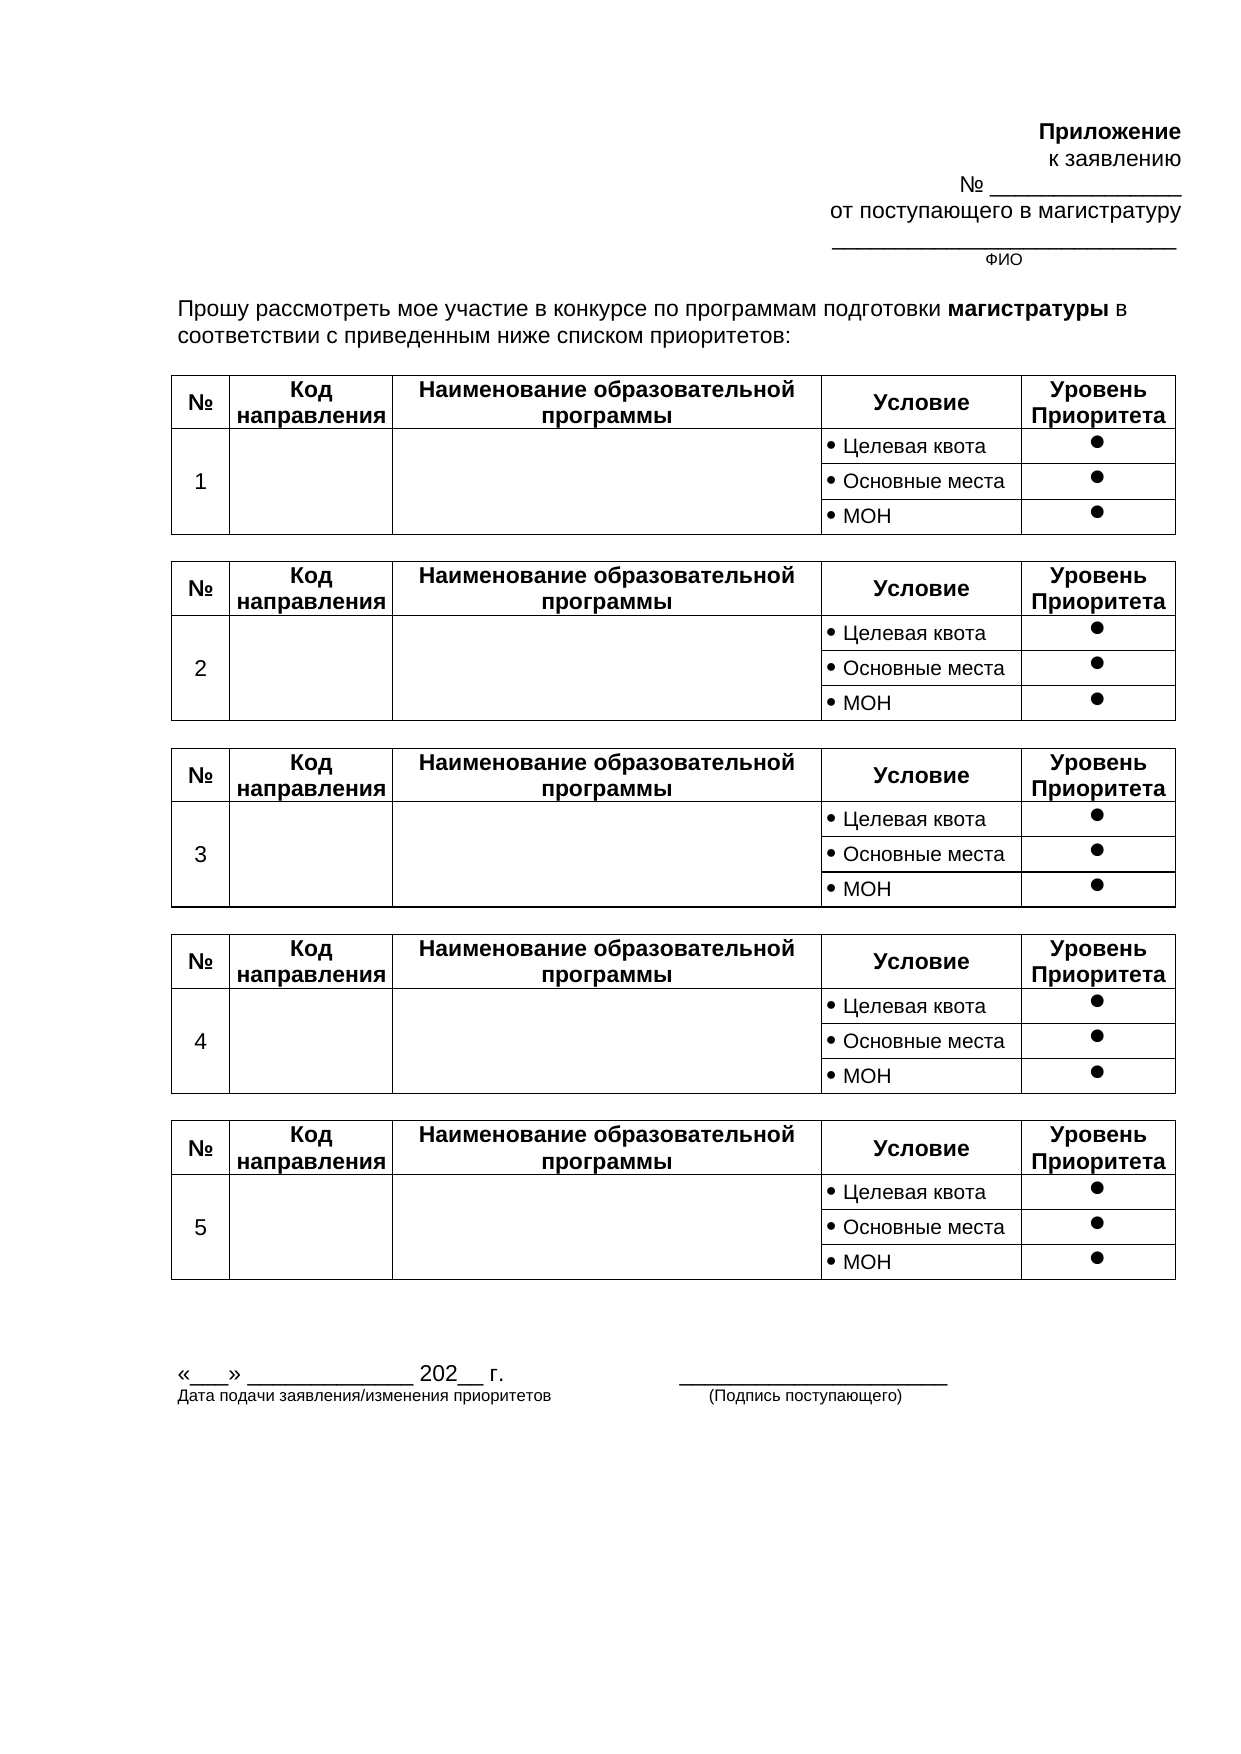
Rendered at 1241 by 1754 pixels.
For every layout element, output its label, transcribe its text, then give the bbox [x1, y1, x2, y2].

table_cell [1022, 1210, 1175, 1244]
table_header Код направления [230, 935, 392, 988]
table_cell МОН [822, 1245, 1021, 1279]
table_header № [172, 1121, 229, 1174]
table_header Наименование образовательной программы [393, 562, 821, 615]
table_cell 5 [172, 1175, 229, 1279]
table_cell [393, 429, 821, 533]
table_cell [393, 1175, 821, 1279]
table_cell [393, 802, 821, 906]
table_cell Целевая квота [822, 989, 1021, 1023]
table_cell [1022, 651, 1175, 685]
table_header Код направления [230, 749, 392, 801]
table_header Код направления [230, 1121, 392, 1174]
table_header Наименование образовательной программы [393, 1121, 821, 1174]
table_header Наименование образовательной программы [393, 935, 821, 988]
table_cell [230, 1175, 392, 1279]
table_cell Целевая квота [822, 616, 1021, 650]
table_cell 2 [172, 616, 229, 720]
text к заявлению [827, 144, 1181, 171]
table_cell [1022, 616, 1175, 650]
table_cell Основные места [822, 464, 1021, 498]
table_cell [393, 616, 821, 720]
table_header Наименование образовательной программы [393, 376, 821, 428]
table_cell [393, 989, 821, 1093]
table_cell Целевая квота [822, 1175, 1021, 1209]
table_header № [172, 935, 229, 988]
table_cell МОН [822, 500, 1021, 533]
table_cell Целевая квота [822, 429, 1021, 463]
table_header Наименование образовательной программы [393, 749, 821, 801]
table_cell [1022, 1024, 1175, 1058]
table_cell [1022, 989, 1175, 1023]
table_cell [1022, 1245, 1175, 1279]
table_cell 1 [172, 429, 229, 533]
table_cell [1022, 873, 1175, 906]
table_cell МОН [822, 1059, 1021, 1093]
table_header Уровень Приоритета [1022, 376, 1175, 428]
table_cell [230, 802, 392, 906]
table_cell Основные места [822, 651, 1021, 685]
table_cell Основные места [822, 837, 1021, 871]
table_cell [1022, 464, 1175, 498]
text Дата подачи заявления/изменения приоритетов (Подпись поступающего) [177, 1386, 1181, 1405]
table_cell МОН [822, 686, 1021, 720]
table_cell 4 [172, 989, 229, 1093]
text Приложение [177, 118, 1181, 144]
table_cell Основные места [822, 1024, 1021, 1058]
text № _______________ [827, 171, 1181, 197]
table_cell [1022, 837, 1175, 871]
table_cell [1022, 1059, 1175, 1093]
table_cell [230, 616, 392, 720]
table_cell Основные места [822, 1210, 1021, 1244]
table_header Условие [822, 376, 1021, 428]
table_header Уровень Приоритета [1022, 749, 1175, 801]
table_header № [172, 376, 229, 428]
table_header Уровень Приоритета [1022, 562, 1175, 615]
table_cell [230, 989, 392, 1093]
table_header Уровень Приоритета [1022, 1121, 1175, 1174]
table_cell [1022, 500, 1175, 533]
table_header Уровень Приоритета [1022, 935, 1175, 988]
text ___________________________ ФИО [827, 223, 1181, 269]
table_cell МОН [822, 873, 1021, 906]
table_header Код направления [230, 376, 392, 428]
table_header Условие [822, 935, 1021, 988]
table_cell [1022, 1175, 1175, 1209]
text Прошу рассмотреть мое участие в конкурсе по программам подготовки магистратуры в соответствии с приведенным ниже списком приоритетов: [177, 295, 1181, 348]
table_cell 3 [172, 802, 229, 906]
table_header № [172, 562, 229, 615]
text «___» _____________ 202__ г. _____________________ [177, 1359, 1181, 1386]
table_header Код направления [230, 562, 392, 615]
table_cell [1022, 802, 1175, 836]
table_header Условие [822, 562, 1021, 615]
table_cell [230, 429, 392, 533]
table_cell [1022, 686, 1175, 720]
text от поступающего в магистратуру [827, 197, 1181, 223]
table_header № [172, 749, 229, 801]
table_header Условие [822, 749, 1021, 801]
table_header Условие [822, 1121, 1021, 1174]
table_cell Целевая квота [822, 802, 1021, 836]
table_cell [1022, 429, 1175, 463]
